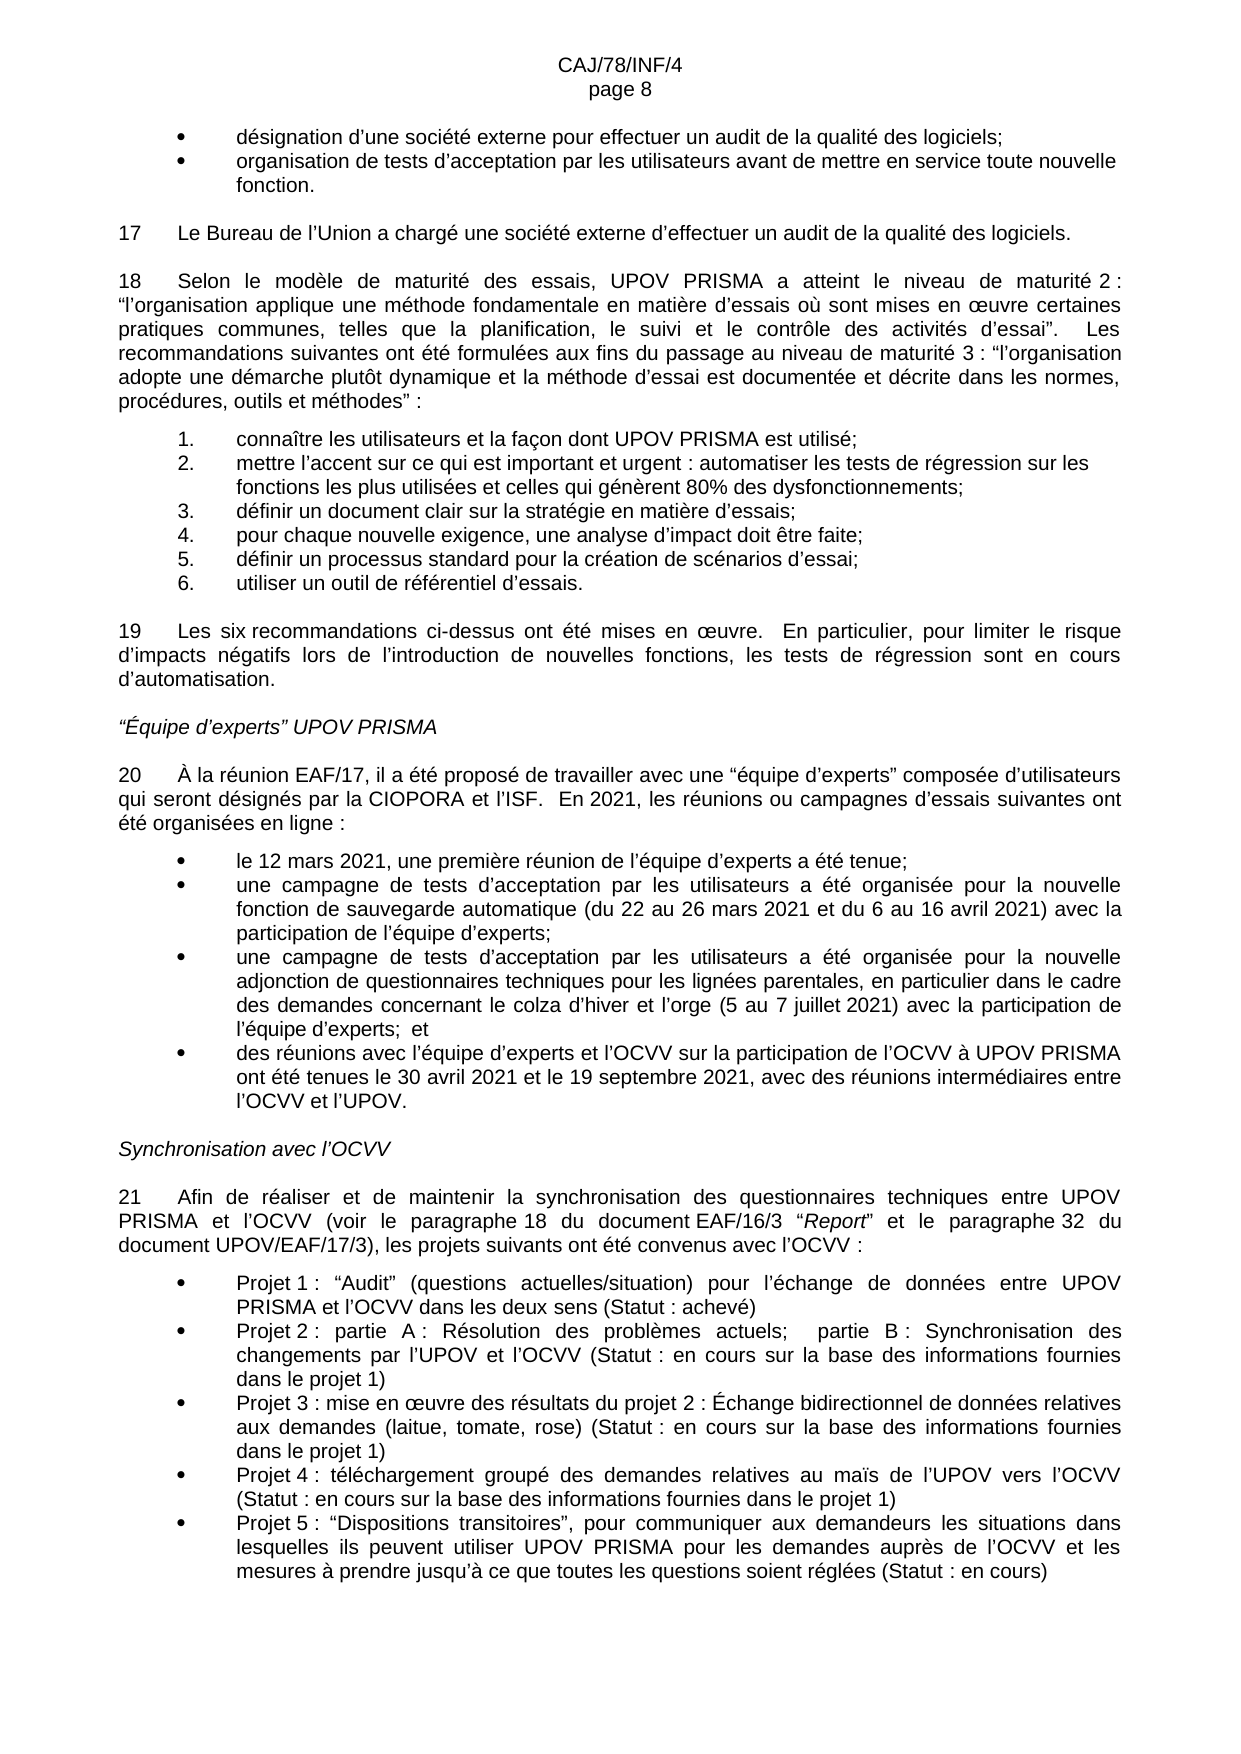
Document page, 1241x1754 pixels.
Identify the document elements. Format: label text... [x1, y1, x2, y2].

subtitle “Équipe d’experts” UPOV PRISMA [118, 714, 1122, 738]
list définir un document clair sur la stratégie en matière d’essais; [177, 499, 1122, 523]
text À la réunion EAF/17, il a été proposé de travailler avec une “équipe d’experts” composée d’utilisateurs qui seront désignés par la CIOPORA et l’ISF. En 2021, les réunions ou campagnes d’essais suivantes ont été organisées en ligne : [118, 762, 1122, 834]
list Projet 3 : mise en œuvre des résultats du projet 2 : Échange bidirectionnel de données relatives aux demandes (laitue, tomate, rose) (Statut : en cours sur la base des informations fournies dans le projet 1) [177, 1391, 1122, 1463]
list mettre l’accent sur ce qui est important et urgent : automatiser les tests de régression sur les fonctions les plus utilisées et celles qui génèrent 80% des dysfonctionnements; [177, 451, 1122, 499]
list Projet 4 : téléchargement groupé des demandes relatives au maïs de l’UPOV vers l’OCVV (Statut : en cours sur la base des informations fournies dans le projet 1) [177, 1463, 1122, 1511]
list le 12 mars 2021, une première réunion de l’équipe d’experts a été tenue; [177, 849, 1122, 873]
list des réunions avec l’équipe d’experts et l’OCVV sur la participation de l’OCVV à UPOV PRISMA ont été tenues le 30 avril 2021 et le 19 septembre 2021, avec des réunions intermédiaires entre l’OCVV et l’UPOV. [177, 1041, 1122, 1113]
text Les six recommandations ci-dessus ont été mises en œuvre. En particulier, pour limiter le risque d’impacts négatifs lors de l’introduction de nouvelles fonctions, les tests de régression sont en cours d’automatisation. [118, 619, 1122, 691]
list Projet 5 : “Dispositions transitoires”, pour communiquer aux demandeurs les situations dans lesquelles ils peuvent utiliser UPOV PRISMA pour les demandes auprès de l’OCVV et les mesures à prendre jusqu’à ce que toutes les questions soient réglées (Statut : en cours) [177, 1511, 1122, 1583]
text Selon le modèle de maturité des essais, UPOV PRISMA a atteint le niveau de maturité 2 : “l’organisation applique une méthode fondamentale en matière d’essais où sont mises en œuvre certaines pratiques communes, telles que la planification, le suivi et le contrôle des activités d’essai”. Les recommandations suivantes ont été formulées aux fins du passage au niveau de maturité 3 : “l’organisation adopte une démarche plutôt dynamique et la méthode d’essai est documentée et décrite dans les normes, procédures, outils et méthodes” : [118, 269, 1122, 413]
text Afin de réaliser et de maintenir la synchronisation des questionnaires techniques entre UPOV PRISMA et l’OCVV (voir le paragraphe 18 du document EAF/16/3 “Report” et le paragraphe 32 du document UPOV/EAF/17/3), les projets suivants ont été convenus avec l’OCVV : [118, 1184, 1122, 1256]
text Le Bureau de l’Union a chargé une société externe d’effectuer un audit de la qualité des logiciels. [118, 221, 1122, 245]
list pour chaque nouvelle exigence, une analyse d’impact doit être faite; [177, 523, 1122, 547]
subtitle Synchronisation avec l’OCVV [118, 1137, 1122, 1161]
list connaître les utilisateurs et la façon dont UPOV PRISMA est utilisé; [177, 427, 1122, 451]
list Projet 1 : “Audit” (questions actuelles/situation) pour l’échange de données entre UPOV PRISMA et l’OCVV dans les deux sens (Statut : achevé) [177, 1271, 1122, 1319]
list désignation d’une société externe pour effectuer un audit de la qualité des logiciels; [177, 125, 1122, 149]
list une campagne de tests d’acceptation par les utilisateurs a été organisée pour la nouvelle adjonction de questionnaires techniques pour les lignées parentales, en particulier dans le cadre des demandes concernant le colza d’hiver et l’orge (5 au 7 juillet 2021) avec la participation de l’équipe d’experts; et [177, 945, 1122, 1041]
list Projet 2 : partie A : Résolution des problèmes actuels; partie B : Synchronisation des changements par l’UPOV et l’OCVV (Statut : en cours sur la base des informations fournies dans le projet 1) [177, 1319, 1122, 1391]
list utiliser un outil de référentiel d’essais. [177, 571, 1122, 595]
list une campagne de tests d’acceptation par les utilisateurs a été organisée pour la nouvelle fonction de sauvegarde automatique (du 22 au 26 mars 2021 et du 6 au 16 avril 2021) avec la participation de l’équipe d’experts; [177, 873, 1122, 945]
list définir un processus standard pour la création de scénarios d’essai; [177, 547, 1122, 571]
list organisation de tests d’acceptation par les utilisateurs avant de mettre en service toute nouvelle fonction. [177, 149, 1122, 197]
